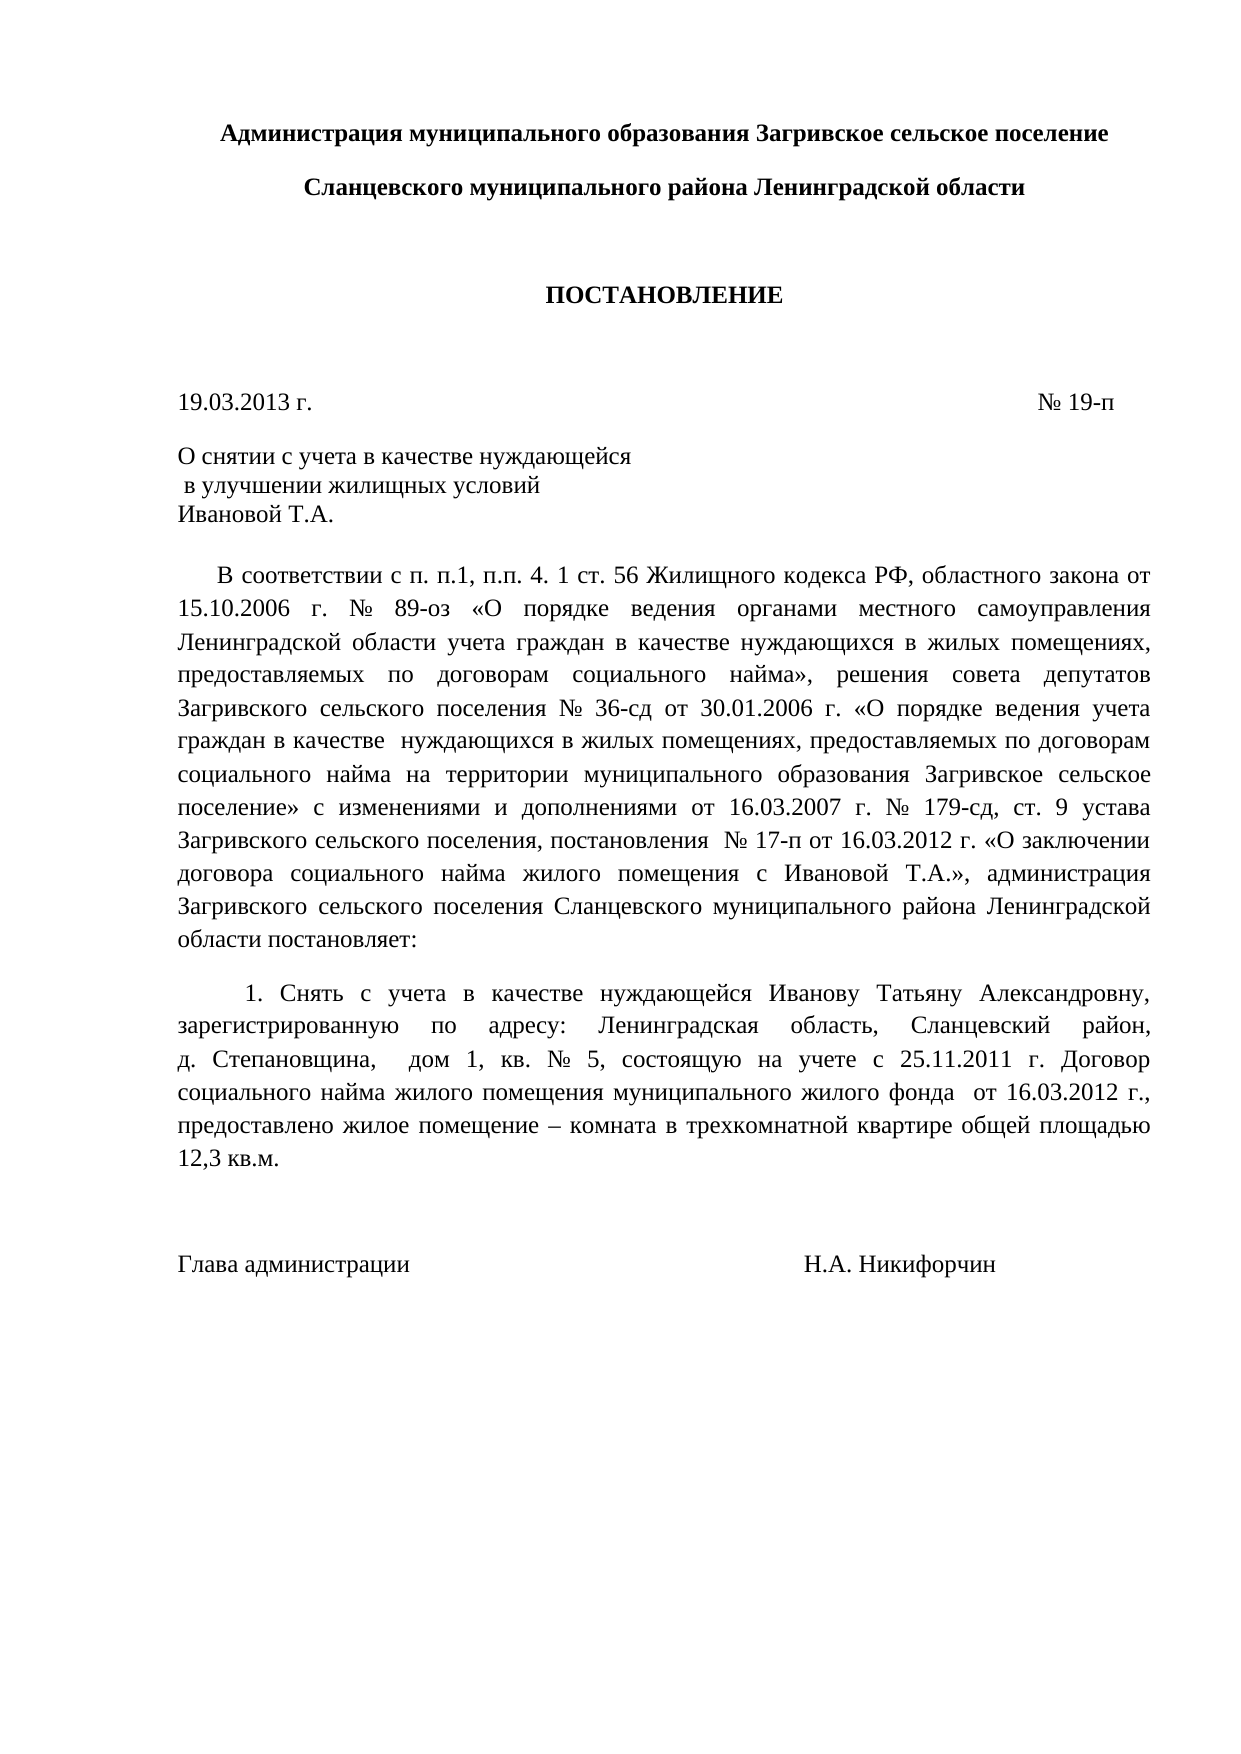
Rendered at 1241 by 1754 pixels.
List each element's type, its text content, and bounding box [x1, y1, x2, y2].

text 1. Снять с учета в качестве нуждающейся Иванову Татьяну Александровну, зарегистрированную по адресу: Ленинградская область, Сланцевский район, д. Степановщина, дом 1, кв. № 5, состоящую на учете с 25.11.2011 г. Договор социального найма жилого помещения муниципального жилого фонда от 16.03.2012 г., предоставлено жилое помещение – комната в трехкомнатной квартире общей площадью 12,3 кв.м. [177, 978, 1152, 1171]
text Сланцевского муниципального района Ленинградской области [177, 172, 1152, 201]
text ПОСТАНОВЛЕНИЕ [177, 280, 1152, 308]
text В соответствии с п. п.1, п.п. 4. 1 ст. 56 Жилищного кодекса РФ, областного закона от 15.10.2006 г. № 89-оз «О порядке ведения органами местного самоуправления Ленинградской области учета граждан в качестве нуждающихся в жилых помещениях, предоставляемых по договорам социального найма», решения совета депутатов Загривского сельского поселения № 36-сд от 30.01.2006 г. «О порядке ведения учета граждан в качестве нуждающихся в жилых помещениях, предоставляемых по договорам социального найма на территории муниципального образования Загривское сельское поселение» с изменениями и дополнениями от 16.03.2007 г. № 179-сд, ст. 9 устава Загривского сельского поселения, постановления № 17-п от 16.03.2012 г. «О заключении договора социального найма жилого помещения с Ивановой Т.А.», администрация Загривского сельского поселения Сланцевского муниципального района Ленинградской области постановляет: [177, 561, 1152, 952]
text Глава администрации Н.А. Никифорчин [177, 1249, 1152, 1278]
text 19.03.2013 г. № 19-п [177, 387, 1152, 416]
text Администрация муниципального образования Загривское сельское поселение [177, 118, 1152, 147]
text в улучшении жилищных условий [177, 470, 1152, 499]
text Ивановой Т.А. [177, 499, 1152, 527]
text О снятии с учета в качестве нуждающейся [177, 441, 1152, 470]
